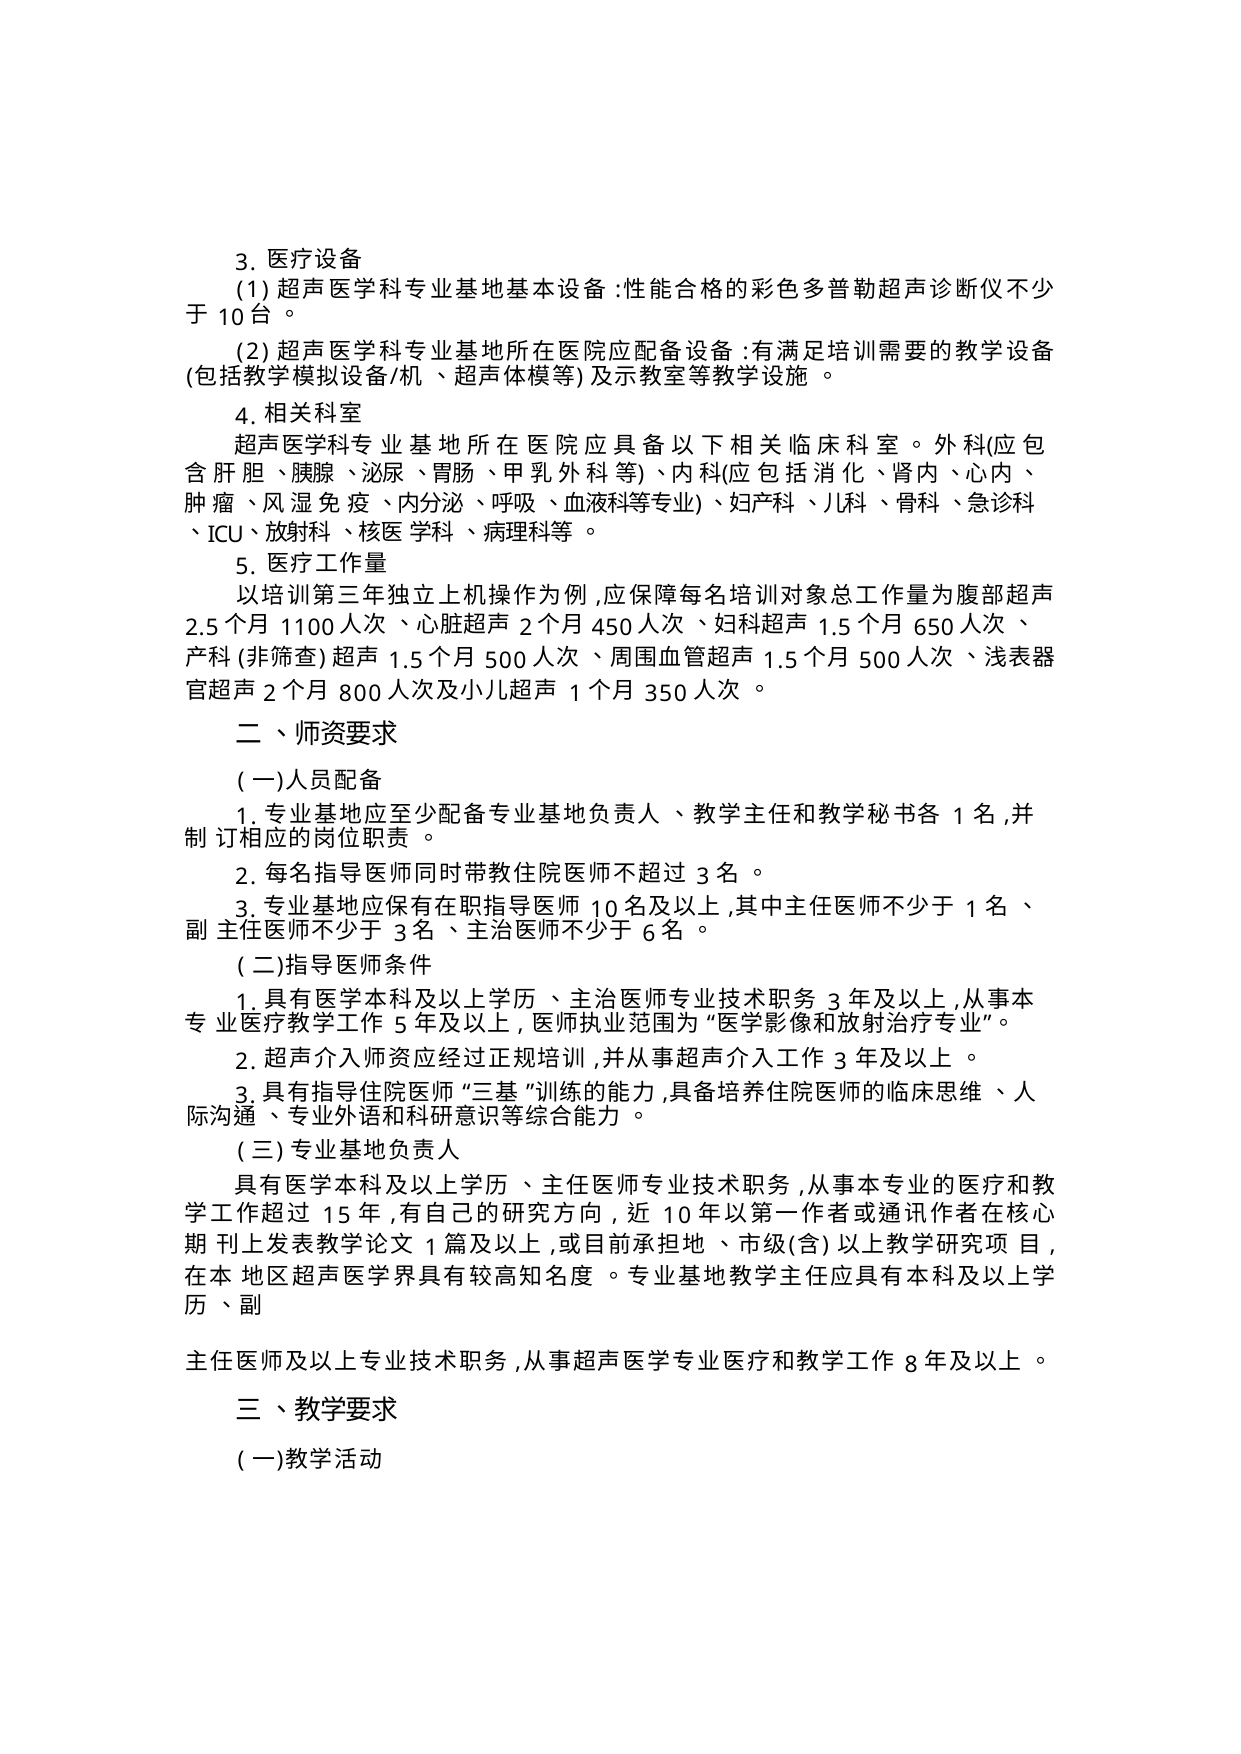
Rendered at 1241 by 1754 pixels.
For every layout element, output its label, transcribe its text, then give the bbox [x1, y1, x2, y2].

text 超声医学科专 业 基 地 所 在 医 院 应 具 备 以 下 相 关 临 床 科 室 。 外 科(应 包 含 肝 胆 、胰腺 、泌尿 、胃肠 、甲 乳 外 科 等) 、内 科(应 包 括 消 化 、肾 内 、心 内 、肿 瘤 、风 湿 免 疫 、内分泌 、呼吸 、血液科等专业) 、妇产科 、儿科 、骨科 、急诊科 、ICU、放射科 、核医 学科 、病理科等 。 [184, 431, 1056, 549]
text 二 、师资要求 [235, 718, 1057, 750]
text ( 一)人员配备 [237, 768, 1057, 794]
text 1. 专业基地应至少配备专业基地负责人 、教学主任和教学秘书各 1 名 ,并制 订相应的岗位职责 。 [184, 800, 1056, 853]
text 1. 具有医学本科及以上学历 、主治医师专业技术职务 3 年及以上 ,从事本专 业医疗教学工作 5 年及以上 , 医师执业范围为 “医学影像和放射治疗专业”。 [184, 985, 1056, 1041]
text ( 一)教学活动 [237, 1446, 1057, 1472]
text 3. 具有指导住院医师 “三基 ”训练的能力 ,具备培养住院医师的临床思维 、人 际沟通 、专业外语和科研意识等综合能力 。 [186, 1078, 1056, 1131]
text ( 三) 专业基地负责人 [237, 1138, 1057, 1164]
text 2. 每名指导医师同时带教住院医师不超过 3名 。 [235, 861, 1057, 887]
text 三 、教学要求 [235, 1397, 1057, 1425]
text 2. 超声介入师资应经过正规培训 ,并从事超声介入工作 3 年及以上 。 [235, 1046, 1057, 1072]
text 3. 医疗设备 [235, 245, 1057, 273]
text 4. 相关科室 [235, 399, 1057, 427]
text 5. 医疗工作量 [235, 549, 1057, 577]
text ( 二)指导医师条件 [237, 953, 1057, 979]
text 以培训第三年独立上机操作为例 ,应保障每名培训对象总工作量为腹部超声 2.5个月 1100人次 、心脏超声 2个月 450人次 、妇科超声 1.5 个月 650人次 、产科 (非筛查) 超声 1.5个月 500人次 、周围血管超声 1.5个月 500人次 、浅表器官超声 2个月 800人次及小儿超声 1个月 350人次 。 [185, 581, 1056, 708]
text (1) 超声医学科专业基地基本设备 :性能合格的彩色多普勒超声诊断仪不少 于 10台 。 [185, 277, 1056, 333]
text (2) 超声医学科专业基地所在医院应配备设备 :有满足培训需要的教学设备 (包括教学模拟设备/机 、超声体模等) 及示教室等教学设施 。 [186, 338, 1056, 391]
text 具有医学本科及以上学历 、主任医师专业技术职务 ,从事本专业的医疗和教 学工作超过 15年 ,有自己的研究方向 , 近 10年以第一作者或通讯作者在核心期 刊上发表教学论文 1篇及以上 ,或目前承担地 、市级(含) 以上教学研究项 目 ,在本 地区超声医学界具有较高知名度 。专业基地教学主任应具有本科及以上学历 、副 [184, 1170, 1056, 1321]
text 3. 专业基地应保有在职指导医师 10名及以上 ,其中主任医师不少于 1 名 、副 主任医师不少于 3名 、主治医师不少于 6名 。 [185, 892, 1056, 948]
text 主任医师及以上专业技术职务 ,从事超声医学专业医疗和教学工作 8年及以上 。 [185, 1349, 1057, 1374]
